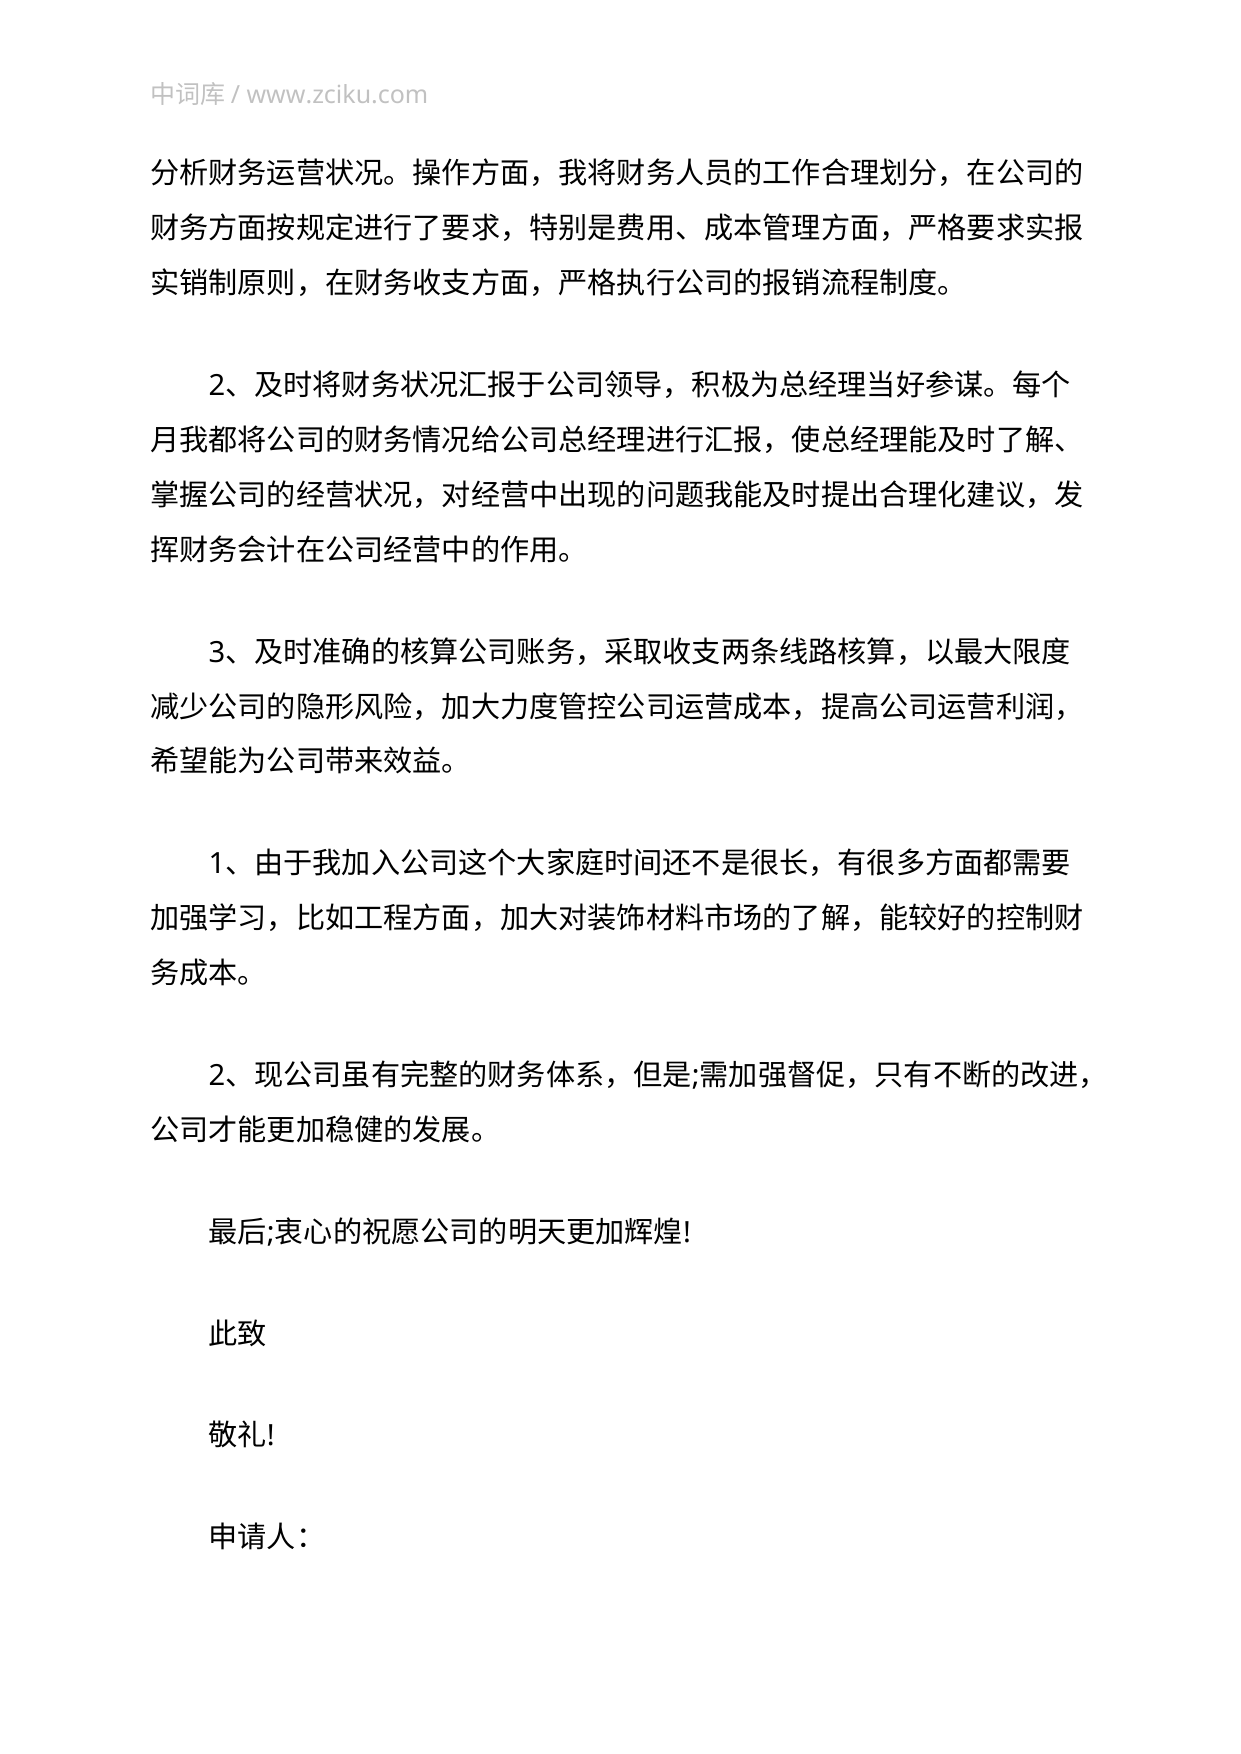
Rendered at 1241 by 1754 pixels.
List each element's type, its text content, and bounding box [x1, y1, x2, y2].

text 3、及时准确的核算公司账务，采取收支两条线路核算，以最大限度减少公司的隐形风险，加大力度管控公司运营成本，提高公司运营利润，希望能为公司带来效益。 [150, 628, 1090, 780]
text 1、由于我加入公司这个大家庭时间还不是很长，有很多方面都需要加强学习，比如工程方面，加大对装饰材料市场的了解，能较好的控制财务成本。 [150, 840, 1090, 992]
text 最后;衷心的祝愿公司的明天更加辉煌! [150, 1208, 1090, 1251]
text 申请人： [150, 1514, 1090, 1556]
text 2、及时将财务状况汇报于公司领导，积极为总经理当好参谋。每个月我都将公司的财务情况给公司总经理进行汇报，使总经理能及时了解、掌握公司的经营状况，对经营中出现的问题我能及时提出合理化建议，发挥财务会计在公司经营中的作用。 [150, 362, 1090, 569]
text 此致 [150, 1310, 1090, 1352]
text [150, 150, 1090, 302]
text 2、现公司虽有完整的财务体系，但是;需加强督促，只有不断的改进，公司才能更加稳健的发展。 [150, 1051, 1090, 1149]
text 敬礼! [150, 1412, 1090, 1454]
